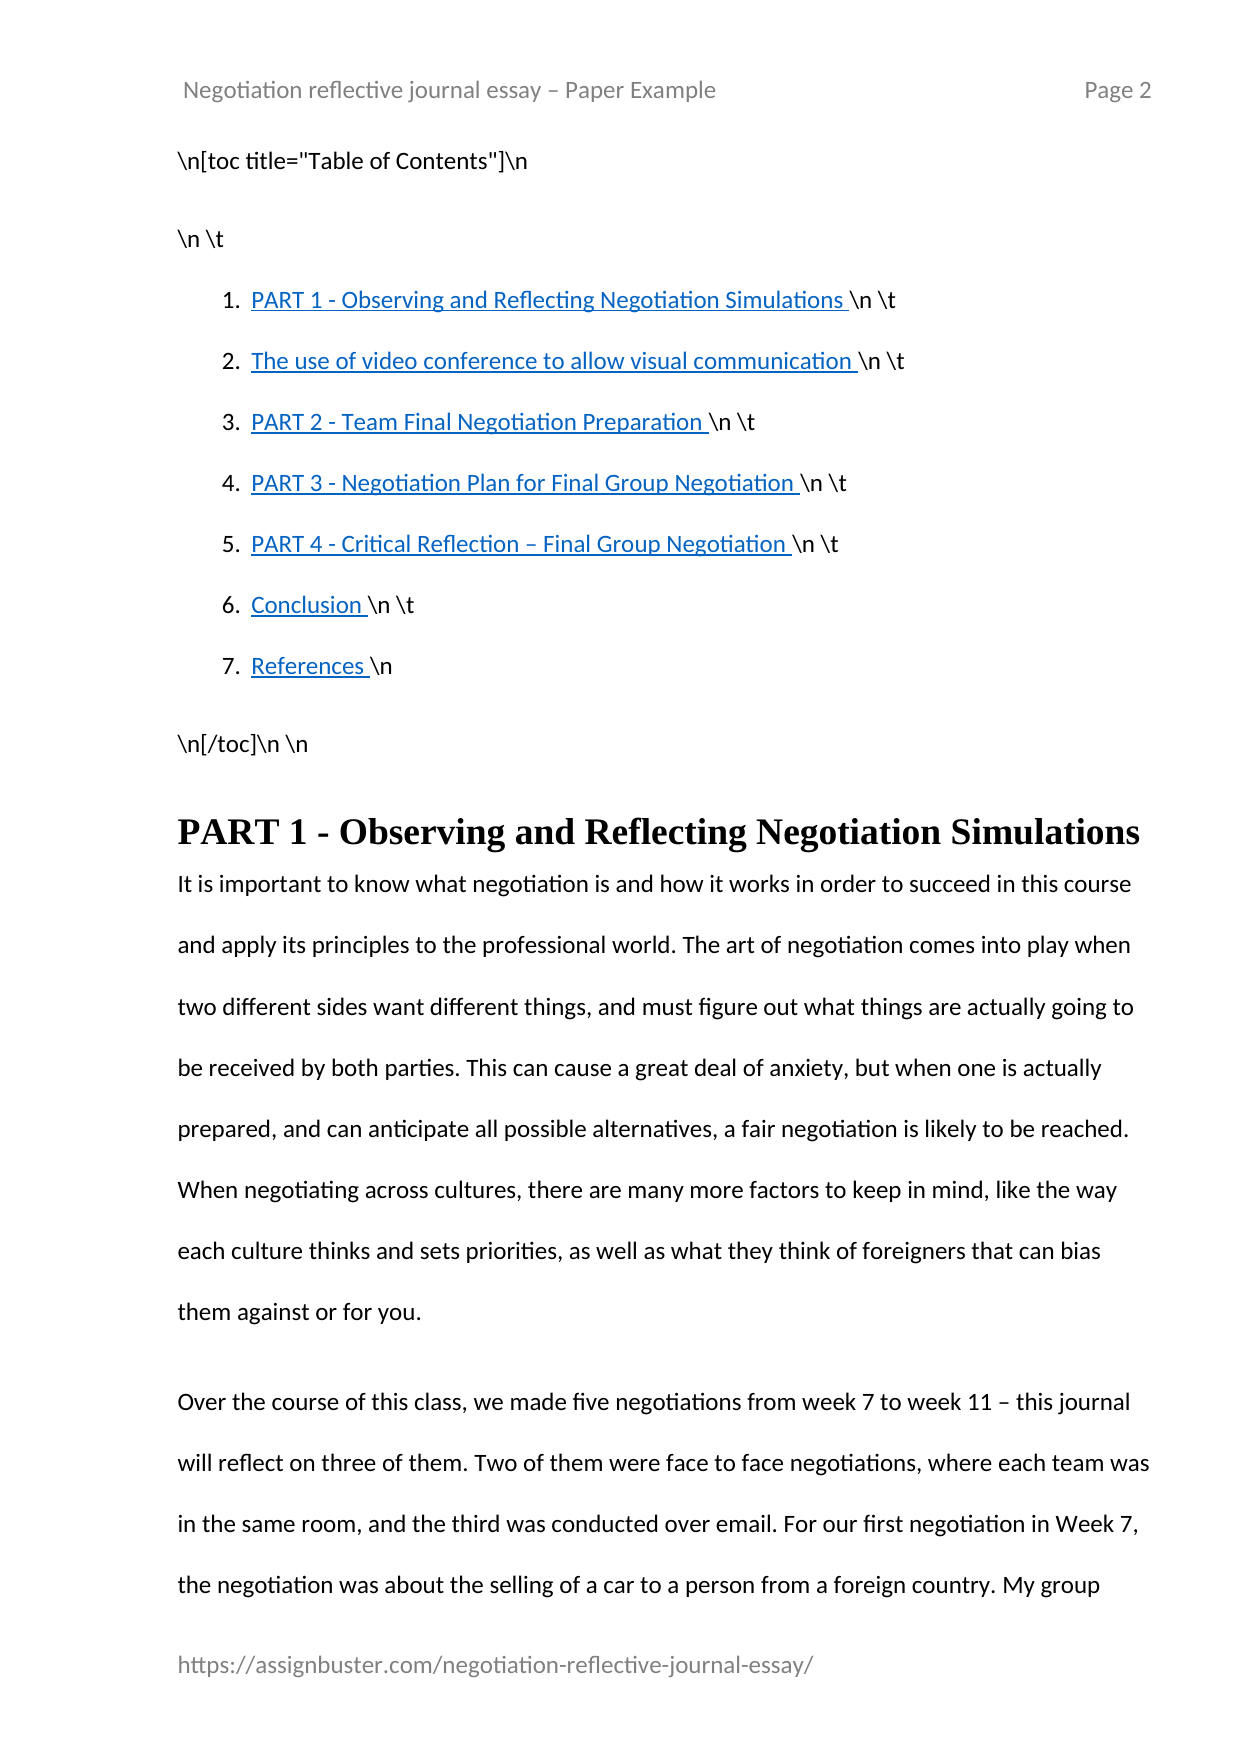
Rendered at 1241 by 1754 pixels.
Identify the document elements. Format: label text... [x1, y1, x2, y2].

list PART 2 - Team Final Negotiation Preparation \n \t [222, 406, 1152, 436]
text \n[/toc]\n \n [177, 728, 1152, 758]
list The use of video conference to allow visual communication \n \t [222, 345, 1152, 375]
list References \n [222, 650, 1152, 681]
list PART 4 - Critical Reflection – Final Group Negotiation \n \t [222, 528, 1152, 558]
list Conclusion \n \t [222, 589, 1152, 619]
subtitle PART 1 - Observing and Reflecting Negotiation Simulations [177, 809, 1152, 853]
list PART 3 - Negotiation Plan for Final Group Negotiation \n \t [222, 467, 1152, 497]
text It is important to know what negotiation is and how it works in order to succeed in this course and apply its principles to the professional world. The art of negotiation comes into play when two different sides want different things, and must figure out what things are actually going to be received by both parties. This can cause a great deal of anxiety, but when one is actually prepared, and can anticipate all possible alternatives, a fair negotiation is likely to be reached. When negotiating across cultures, there are many more factors to keep in mind, like the way each culture thinks and sets priorities, as well as what they think of foreigners that can bias them against or for you. [177, 869, 1152, 1326]
text \n[toc title="Table of Contents"]\n [177, 145, 1152, 176]
list PART 1 - Observing and Reflecting Negotiation Simulations \n \t [222, 284, 1152, 314]
list \n \t [177, 223, 1152, 253]
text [177, 1386, 1152, 1600]
